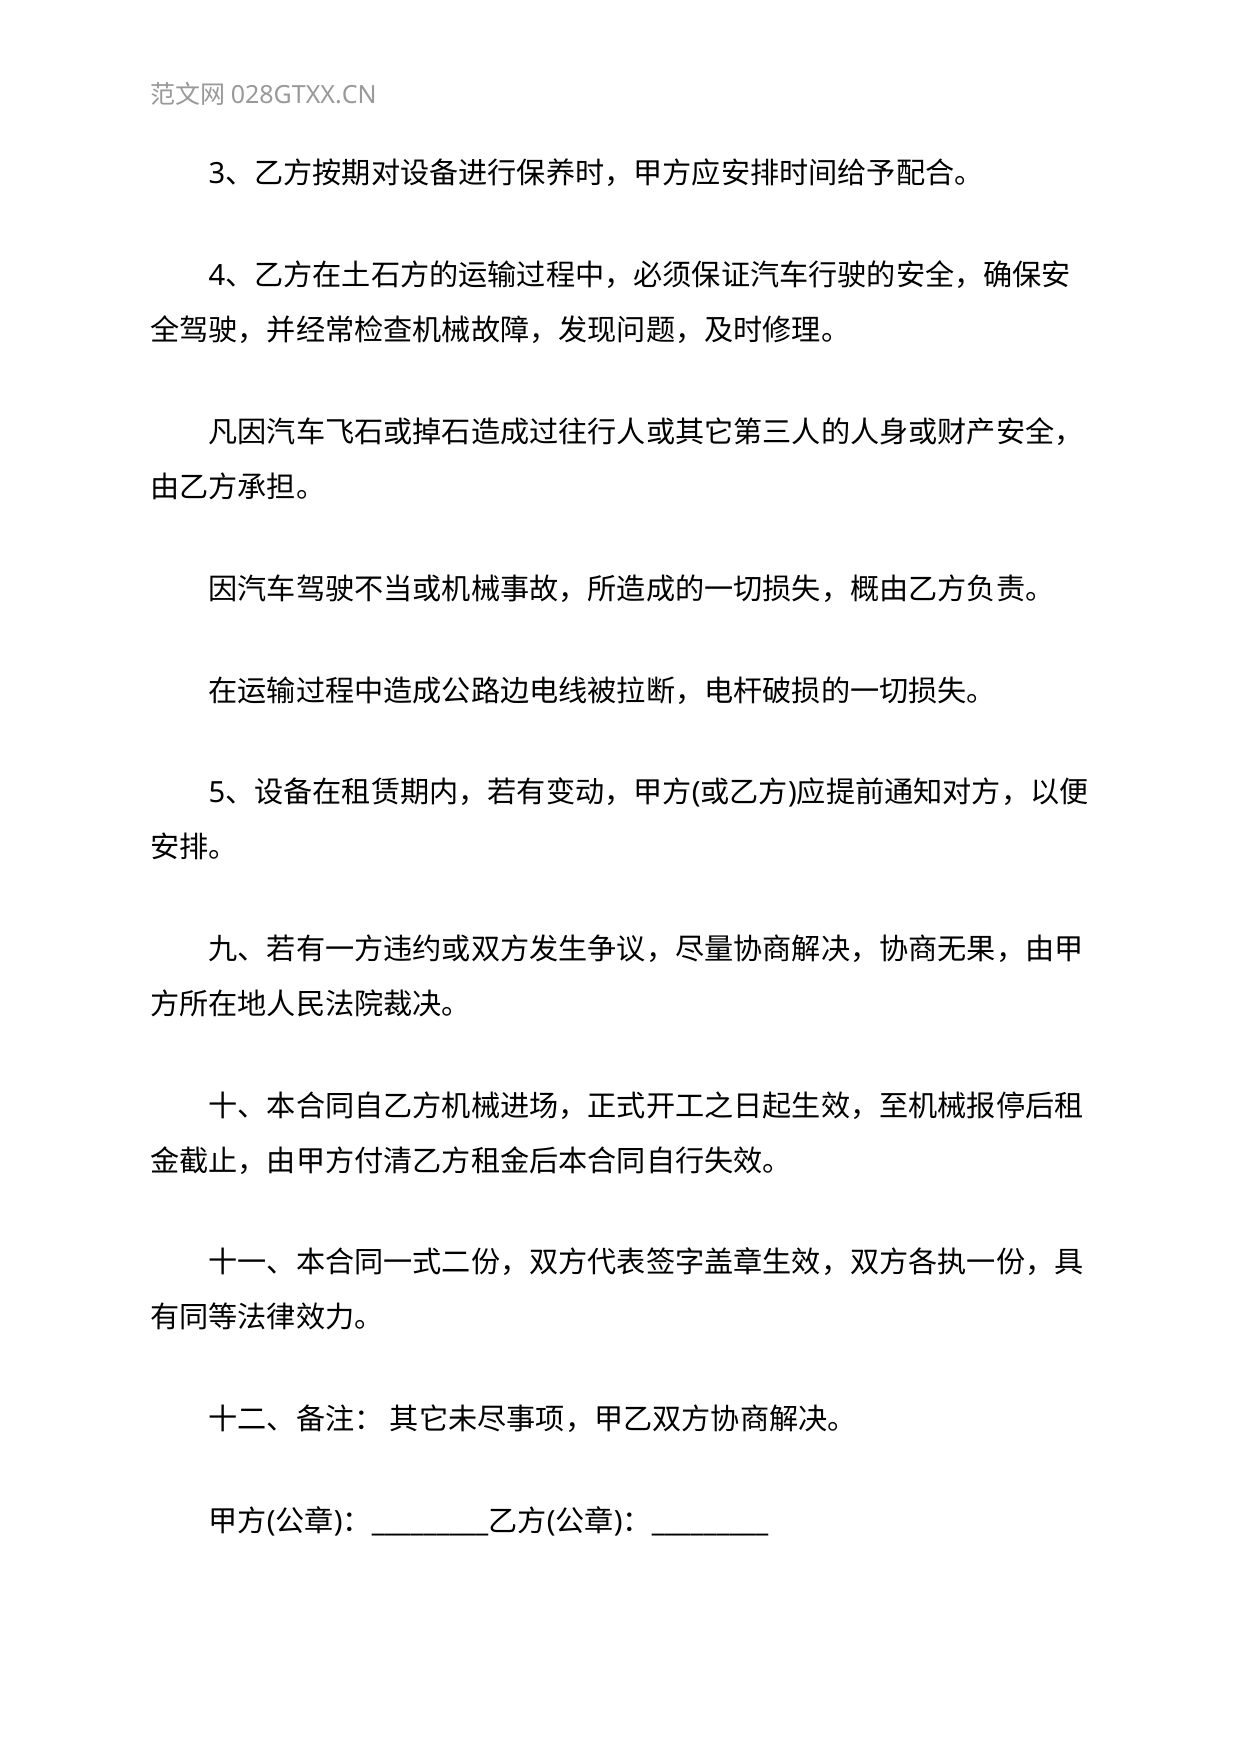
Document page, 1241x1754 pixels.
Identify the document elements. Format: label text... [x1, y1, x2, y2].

text 5、设备在租赁期内，若有变动，甲方(或乙方)应提前通知对方，以便安排。 [150, 769, 1090, 866]
text 在运输过程中造成公路边电线被拉断，电杆破损的一切损失。 [150, 667, 1090, 709]
text 九、若有一方违约或双方发生争议，尽量协商解决，协商无果，由甲方所在地人民法院裁决。 [150, 926, 1090, 1023]
text 十、本合同自乙方机械进场，正式开工之日起生效，至机械报停后租金截止，由甲方付清乙方租金后本合同自行失效。 [150, 1082, 1090, 1179]
text 甲方(公章)：_________乙方(公章)：_________ [150, 1497, 1090, 1540]
text 因汽车驾驶不当或机械事故，所造成的一切损失，概由乙方负责。 [150, 565, 1090, 608]
text 十一、本合同一式二份，双方代表签字盖章生效，双方各执一份，具有同等法律效力。 [150, 1239, 1090, 1336]
text 3、乙方按期对设备进行保养时，甲方应安排时间给予配合。 [150, 150, 1090, 192]
text 凡因汽车飞石或掉石造成过往行人或其它第三人的人身或财产安全，由乙方承担。 [150, 409, 1090, 506]
text 4、乙方在土石方的运输过程中，必须保证汽车行驶的安全，确保安全驾驶，并经常检查机械故障，发现问题，及时修理。 [150, 252, 1090, 349]
text 十二、备注： 其它未尽事项，甲乙双方协商解决。 [150, 1396, 1090, 1438]
